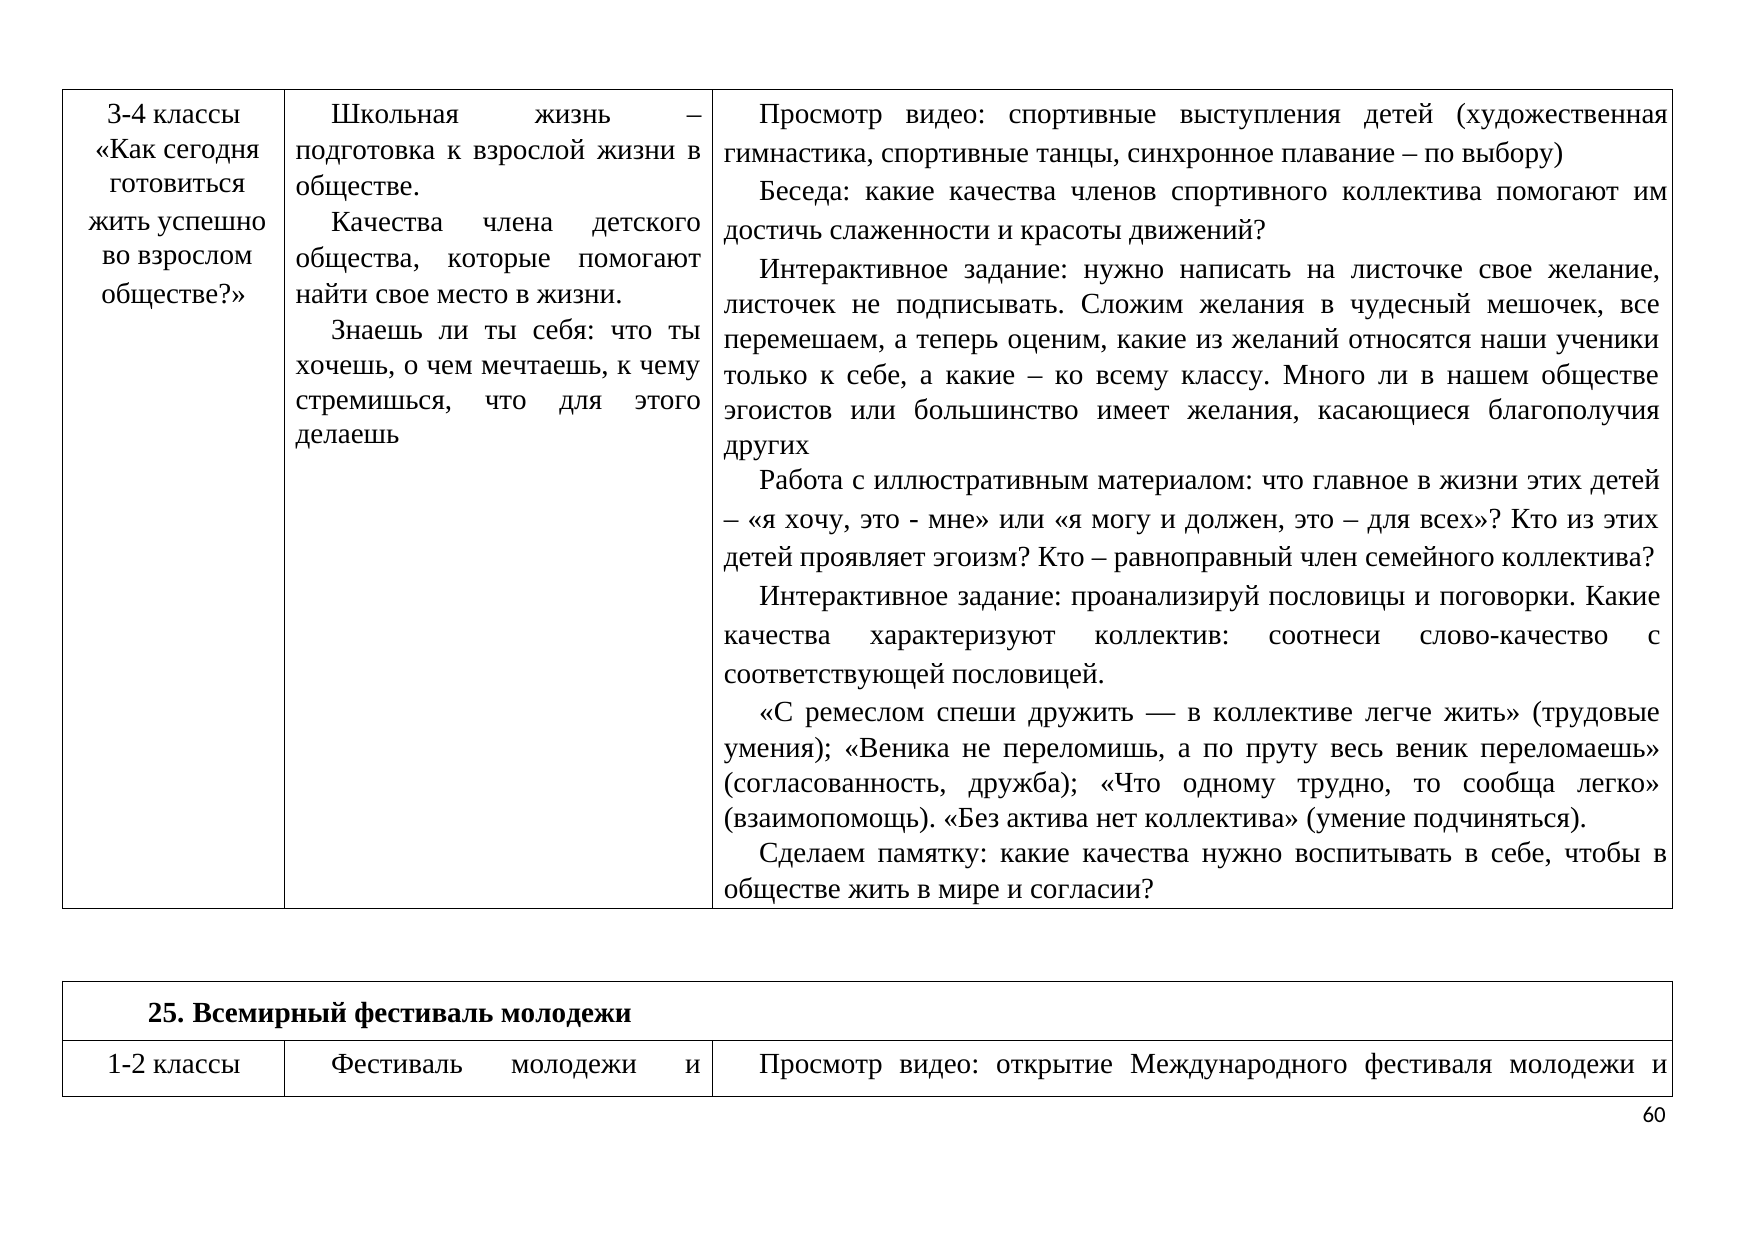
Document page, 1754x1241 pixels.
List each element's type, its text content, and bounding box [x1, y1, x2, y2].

table_header 25. Всемирный фестиваль молодежи [63, 982, 1672, 1040]
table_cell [713, 1041, 1672, 1096]
table_cell Школьная жизнь – подготовка к взрослой жизни в обществе. Качества члена детского общества, которые помогают найти свое место в жизни. Знаешь ли ты себя: что ты хочешь, о чем мечтаешь, к чему стремишься, что для этого делаешь [285, 90, 712, 908]
table_cell 3-4 классы «Как сегодня готовиться жить успешно во взрослом обществе?» [63, 90, 284, 908]
table_cell 1-2 классы [63, 1041, 284, 1096]
table_cell Просмотр видео: спортивные выступления детей (художественная гимнастика, спортивные танцы, синхронное плавание – по выбору) Беседа: какие качества членов спортивного коллектива помогают им достичь слаженности и красоты движений? Интерактивное задание: нужно написать на листочке свое желание, листочек не подписывать. Сложим желания в чудесный мешочек, все перемешаем, а теперь оценим, какие из желаний относятся наши ученики только к себе, а какие – ко всему классу. Много ли в нашем обществе эгоистов или большинство имеет желания, касающиеся благополучия других Работа с иллюстративным материалом: что главное в жизни этих детей – «я хочу, это - мне» или «я могу и должен, это – для всех»? Кто из этих детей проявляет эгоизм? Кто – равноправный член семейного коллектива? Интерактивное задание: проанализируй пословицы и поговорки. Какие качества характеризуют коллектив: соотнеси слово-качество с соответствующей пословицей. «С ремеслом спеши дружить — в коллективе легче жить» (трудовые умения); «Веника не переломишь, а по пруту весь веник переломаешь» (согласованность, дружба); «Что одному трудно, то сообща легко» (взаимопомощь). «Без актива нет коллектива» (умение подчиняться). Сделаем памятку: какие качества нужно воспитывать в себе, чтобы в обществе жить в мире и согласии? [713, 90, 1672, 908]
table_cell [285, 1041, 712, 1096]
